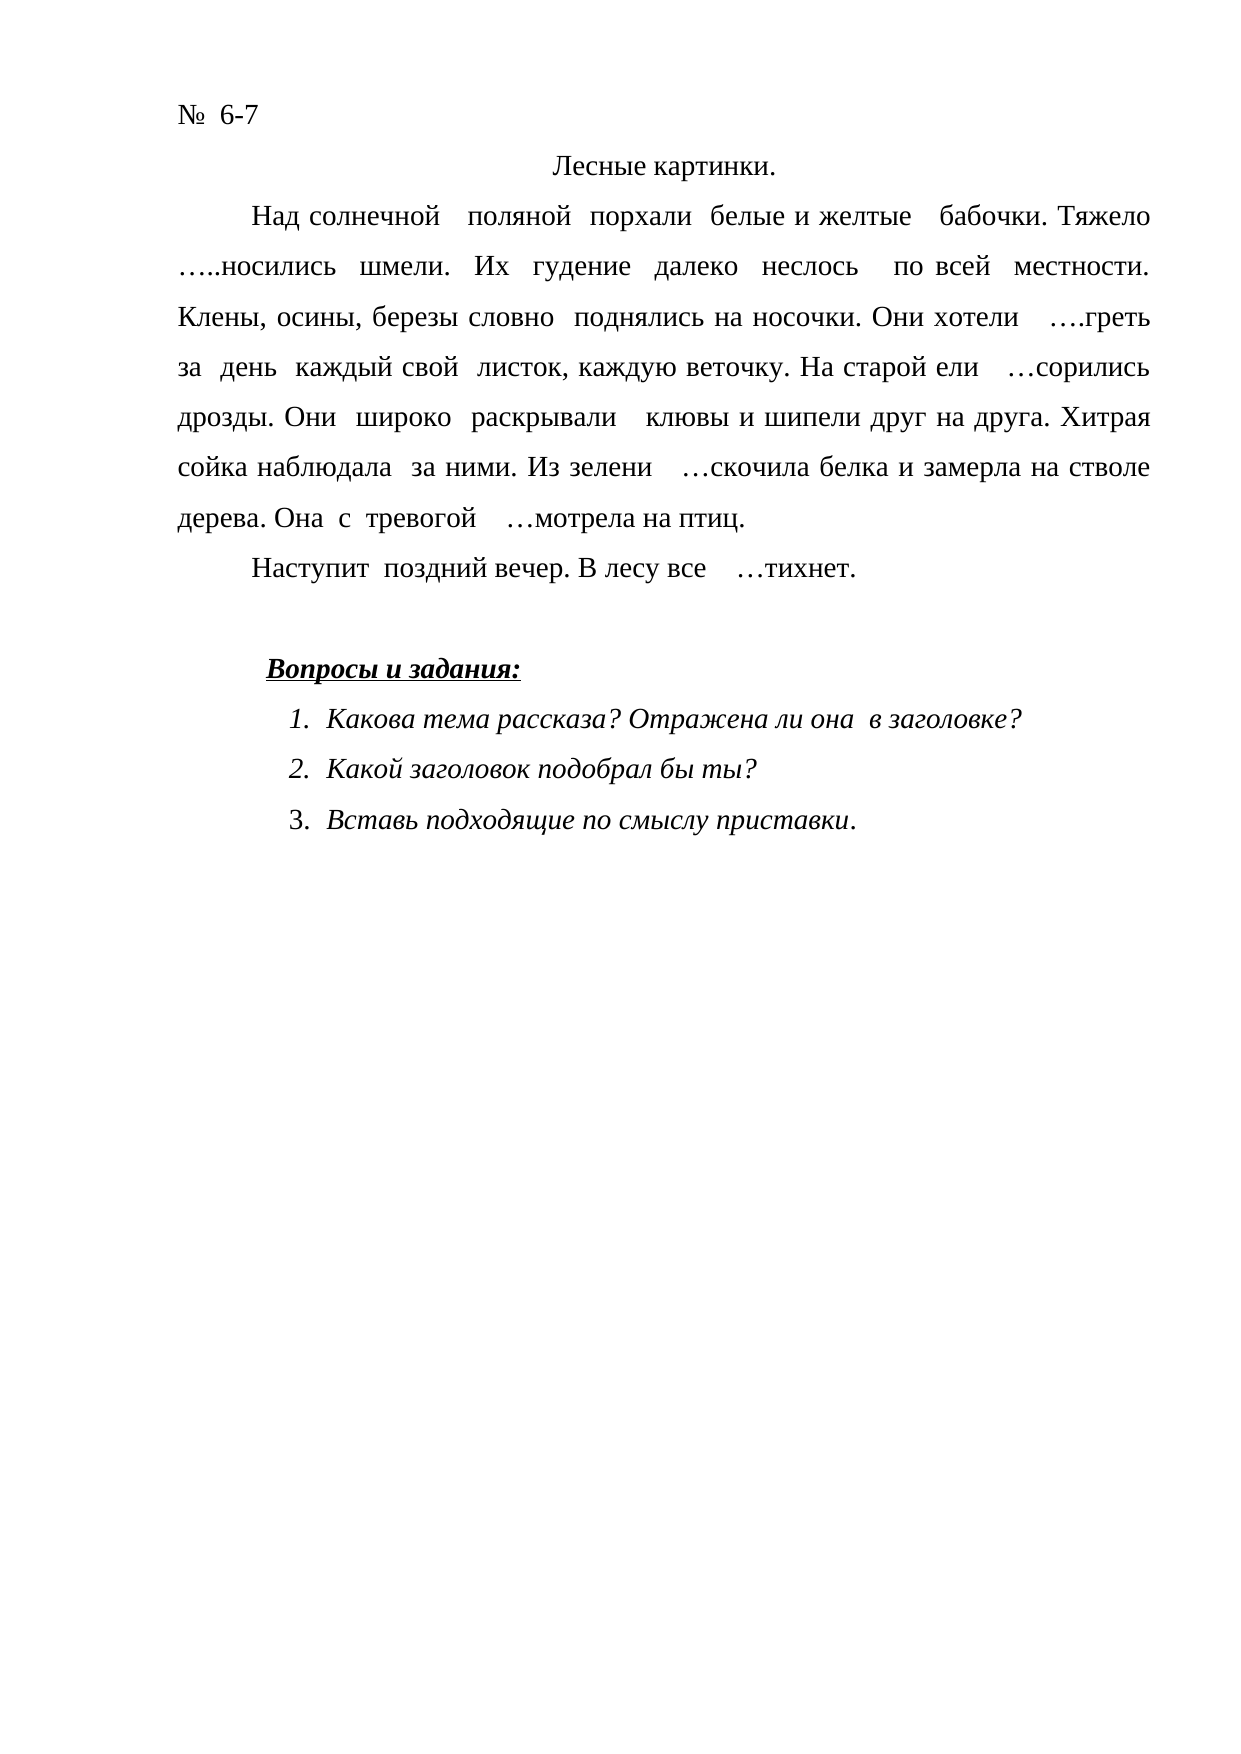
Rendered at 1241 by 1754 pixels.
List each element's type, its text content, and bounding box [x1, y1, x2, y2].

list Вставь подходящие по смыслу приставки. [288, 802, 1152, 835]
text Над солнечной поляной порхали белые и желтые бабочки. Тяжело …..носились шмели. Их гудение далеко неслось по всей местности. Клены, осины, березы словно поднялись на носочки. Они хотели ….греть за день каждый свой листок, каждую веточку. На старой ели …сорились дрозды. Они широко раскрывали клювы и шипели друг на друга. Хитрая сойка наблюдала за ними. Из зелени …скочила белка и замерла на стволе дерева. Она с тревогой …мотрела на птиц. [177, 198, 1152, 533]
list Какой заголовок подобрал бы ты? [288, 751, 1152, 785]
text № 6-7 [177, 97, 1152, 131]
list Какова тема рассказа? Отражена ли она в заголовке? [288, 701, 1152, 735]
text Вопросы и задания: [177, 651, 1152, 684]
text Наступит поздний вечер. В лесу все …тихнет. [177, 550, 1152, 584]
text Лесные картинки. [177, 148, 1152, 181]
